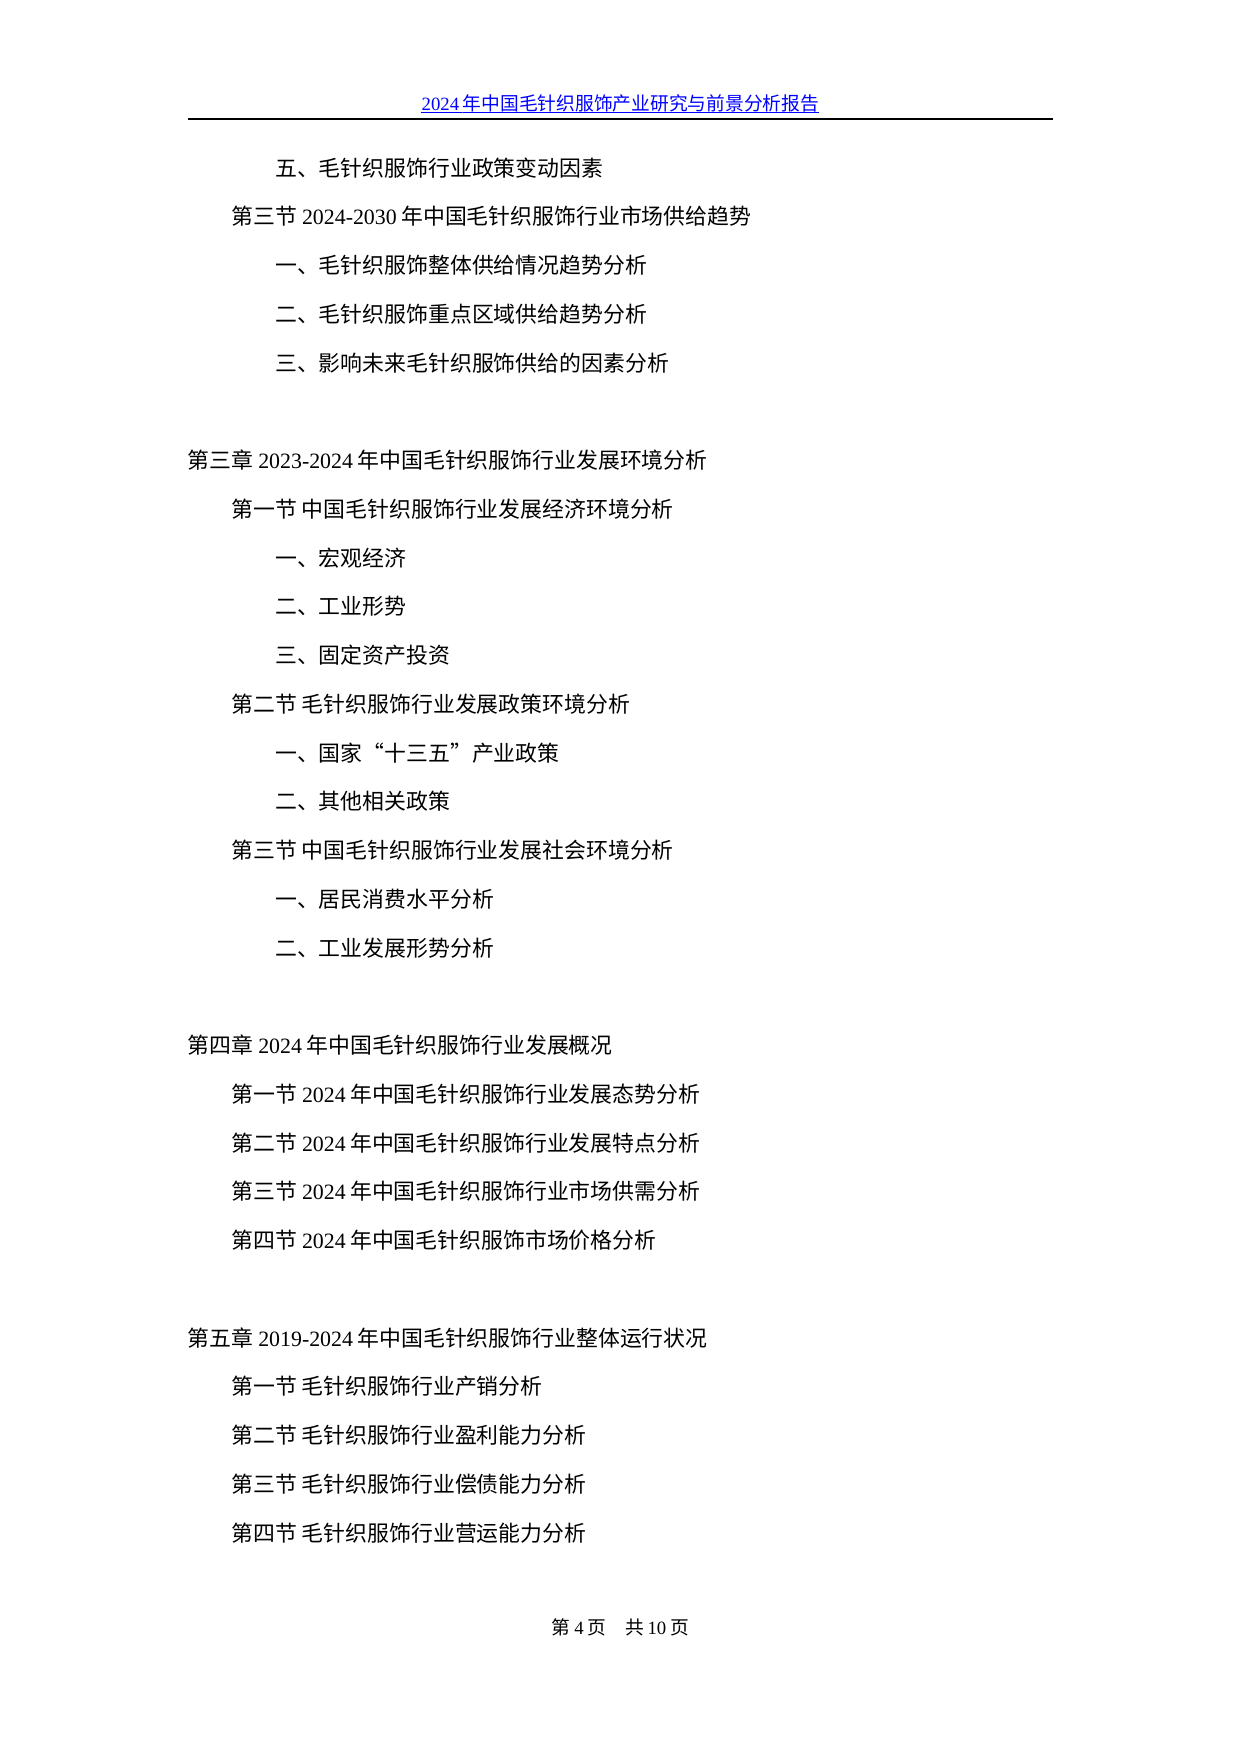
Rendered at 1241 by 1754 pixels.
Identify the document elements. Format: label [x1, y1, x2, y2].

text [187, 150, 1053, 1548]
